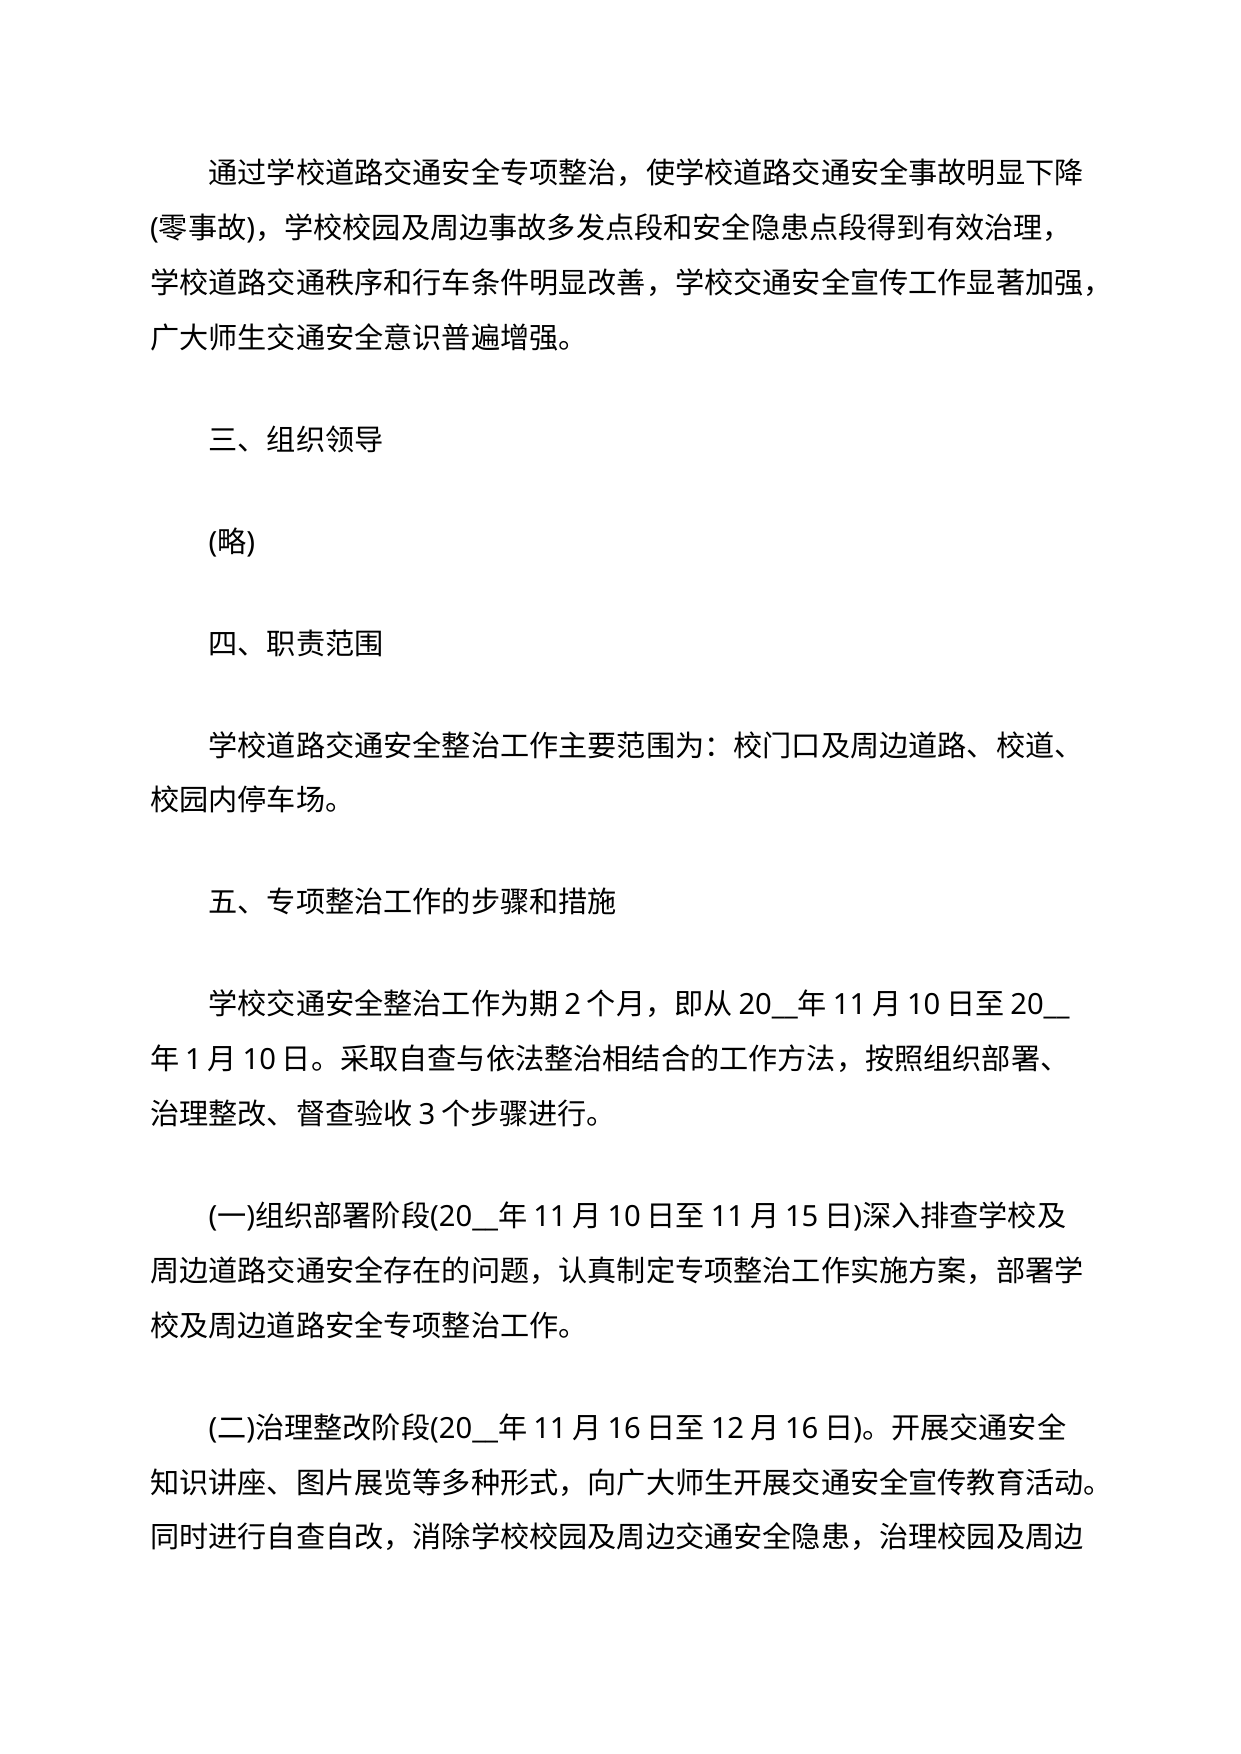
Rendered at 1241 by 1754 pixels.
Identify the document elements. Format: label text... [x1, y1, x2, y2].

text 五、专项整治工作的步骤和措施 [150, 879, 1090, 921]
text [150, 1404, 1090, 1556]
text 学校交通安全整治工作为期2个月，即从20__年11月10日至20__年1月10日。采取自查与依法整治相结合的工作方法，按照组织部署、治理整改、督查验收3个步骤进行。 [150, 981, 1090, 1133]
text (略) [150, 518, 1090, 561]
text (一)组织部署阶段(20__年11月10日至11月15日)深入排查学校及周边道路交通安全存在的问题，认真制定专项整治工作实施方案，部署学校及周边道路安全专项整治工作。 [150, 1192, 1090, 1345]
text 三、组织领导 [150, 417, 1090, 459]
text 四、职责范围 [150, 620, 1090, 663]
text 通过学校道路交通安全专项整治，使学校道路交通安全事故明显下降(零事故)，学校校园及周边事故多发点段和安全隐患点段得到有效治理，学校道路交通秩序和行车条件明显改善，学校交通安全宣传工作显著加强，广大师生交通安全意识普遍增强。 [150, 150, 1090, 357]
text 学校道路交通安全整治工作主要范围为：校门口及周边道路、校道、校园内停车场。 [150, 722, 1090, 819]
